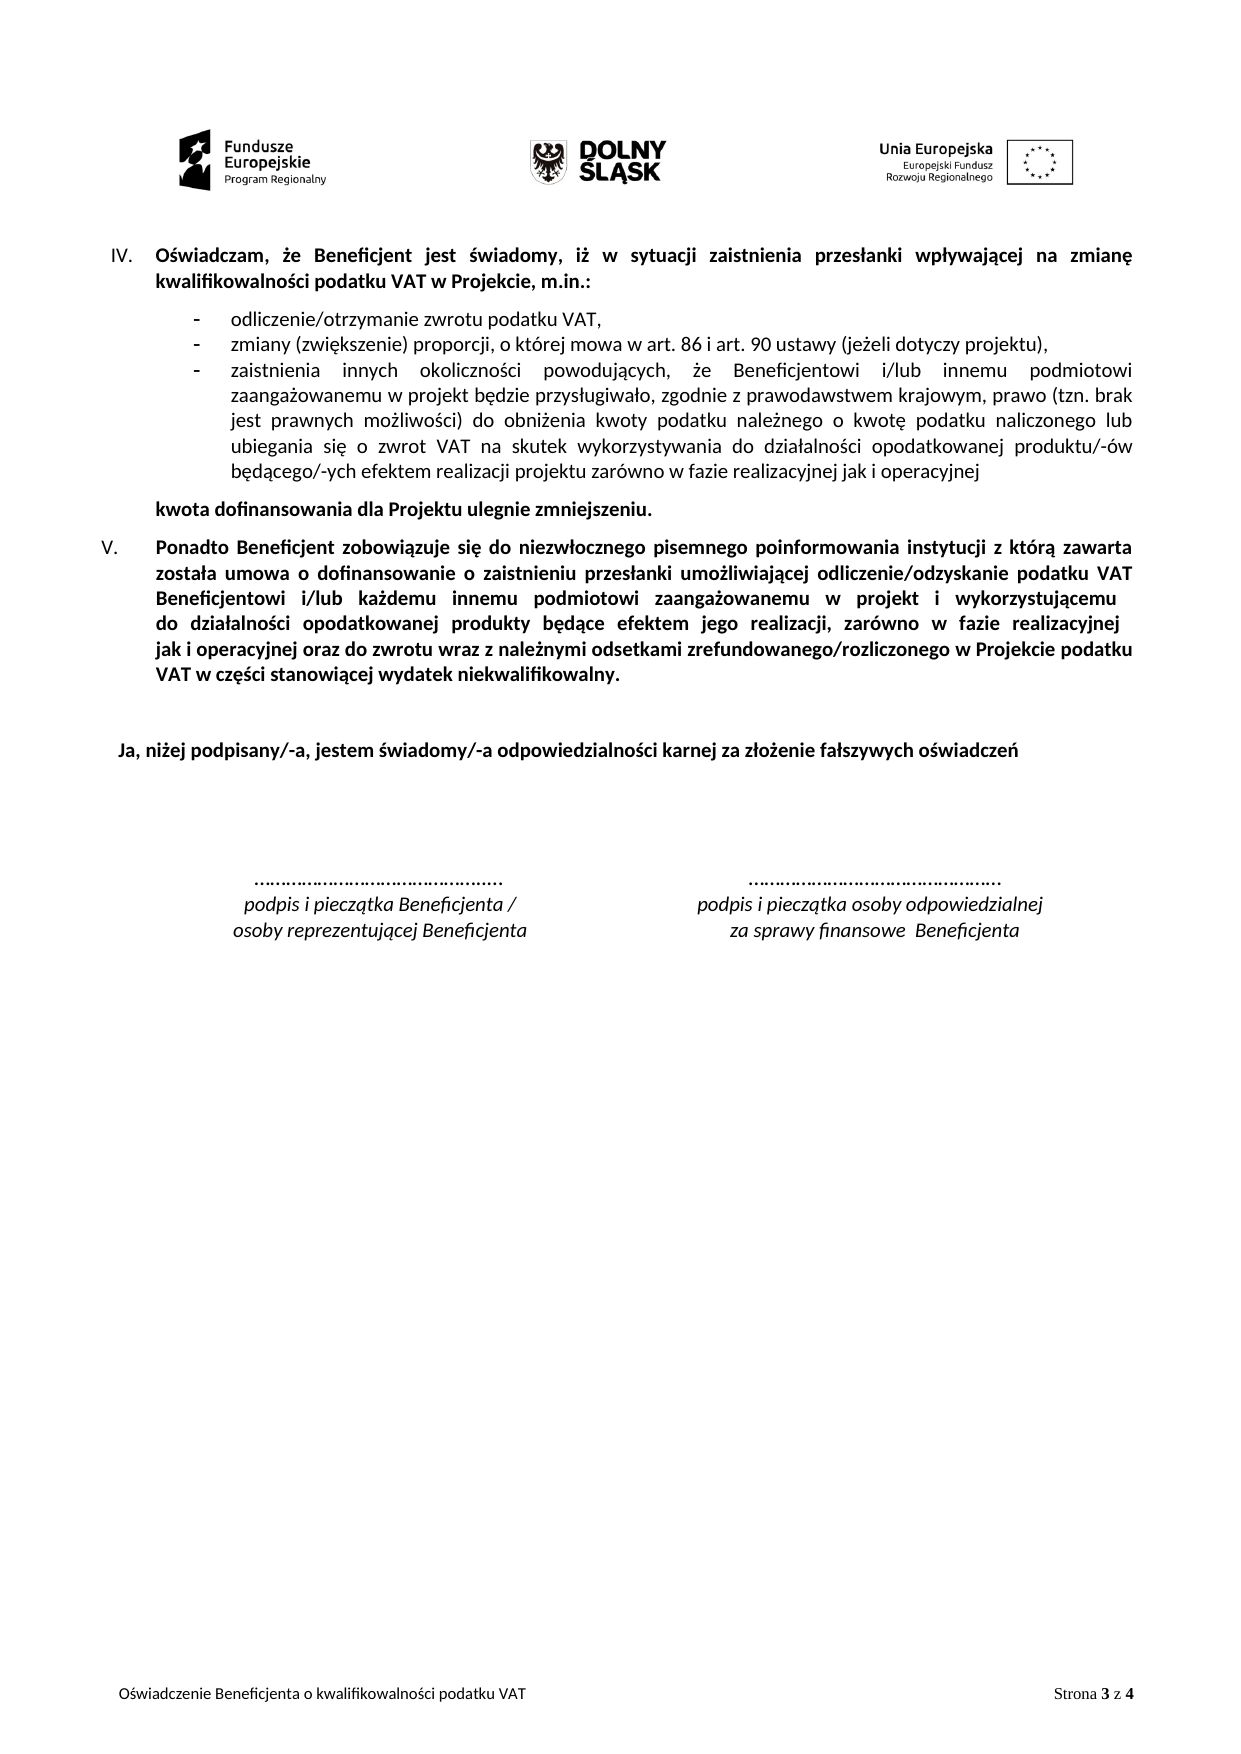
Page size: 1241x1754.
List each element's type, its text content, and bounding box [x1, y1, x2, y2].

list Ponadto Beneficjent zobowiązuje się do niezwłocznego pisemnego poinformowania instytucji z którą zawarta została umowa o dofinansowanie o zaistnieniu przesłanki umożliwiającej odliczenie/odzyskanie podatku VAT Beneficjentowi i/lub każdemu innemu podmiotowi zaangażowanemu w projekt i wykorzystującemu do działalności opodatkowanej produkty będące efektem jego realizacji, zarówno w fazie realizacyjnej jak i operacyjnej oraz do zwrotu wraz z należnymi odsetkami zrefundowanego/rozliczonego w Projekcie podatku VAT w części stanowiącej wydatek niekwalifikowalny. [118, 534, 1134, 687]
list zmiany (zwiększenie) proporcji, o której mowa w art. 86 i art. 90 ustawy (jeżeli dotyczy projektu), [193, 331, 1134, 357]
table_header ……………………………………..… podpis i pieczątka Beneficjenta / osoby reprezentującej Beneficjenta [133, 851, 627, 955]
list odliczenie/otrzymanie zwrotu podatku VAT, [193, 306, 1134, 331]
table_header ………………………………………… podpis i pieczątka osoby odpowiedzialnej za sprawy finansowe Beneficjenta [628, 851, 1122, 955]
text kwota dofinansowania dla Projektu ulegnie zmniejszeniu. [133, 496, 1134, 522]
list Oświadczam, że Beneficjent jest świadomy, iż w sytuacji zaistnienia przesłanki wpływającej na zmianę kwalifikowalności podatku VAT w Projekcie, m.in.: [133, 243, 1134, 293]
text Ja, niżej podpisany/-a, jestem świadomy/-a odpowiedzialności karnej za złożenie fałszywych oświadczeń [118, 737, 1134, 763]
picture [118, 73, 1134, 243]
list zaistnienia innych okoliczności powodujących, że Beneficjentowi i/lub innemu podmiotowi zaangażowanemu w projekt będzie przysługiwało, zgodnie z prawodawstwem krajowym, prawo (tzn. brak jest prawnych możliwości) do obniżenia kwoty podatku należnego o kwotę podatku naliczonego lub ubiegania się o zwrot VAT na skutek wykorzystywania do działalności opodatkowanej produktu/-ów będącego/-ych efektem realizacji projektu zarówno w fazie realizacyjnej jak i operacyjnej [193, 357, 1134, 484]
